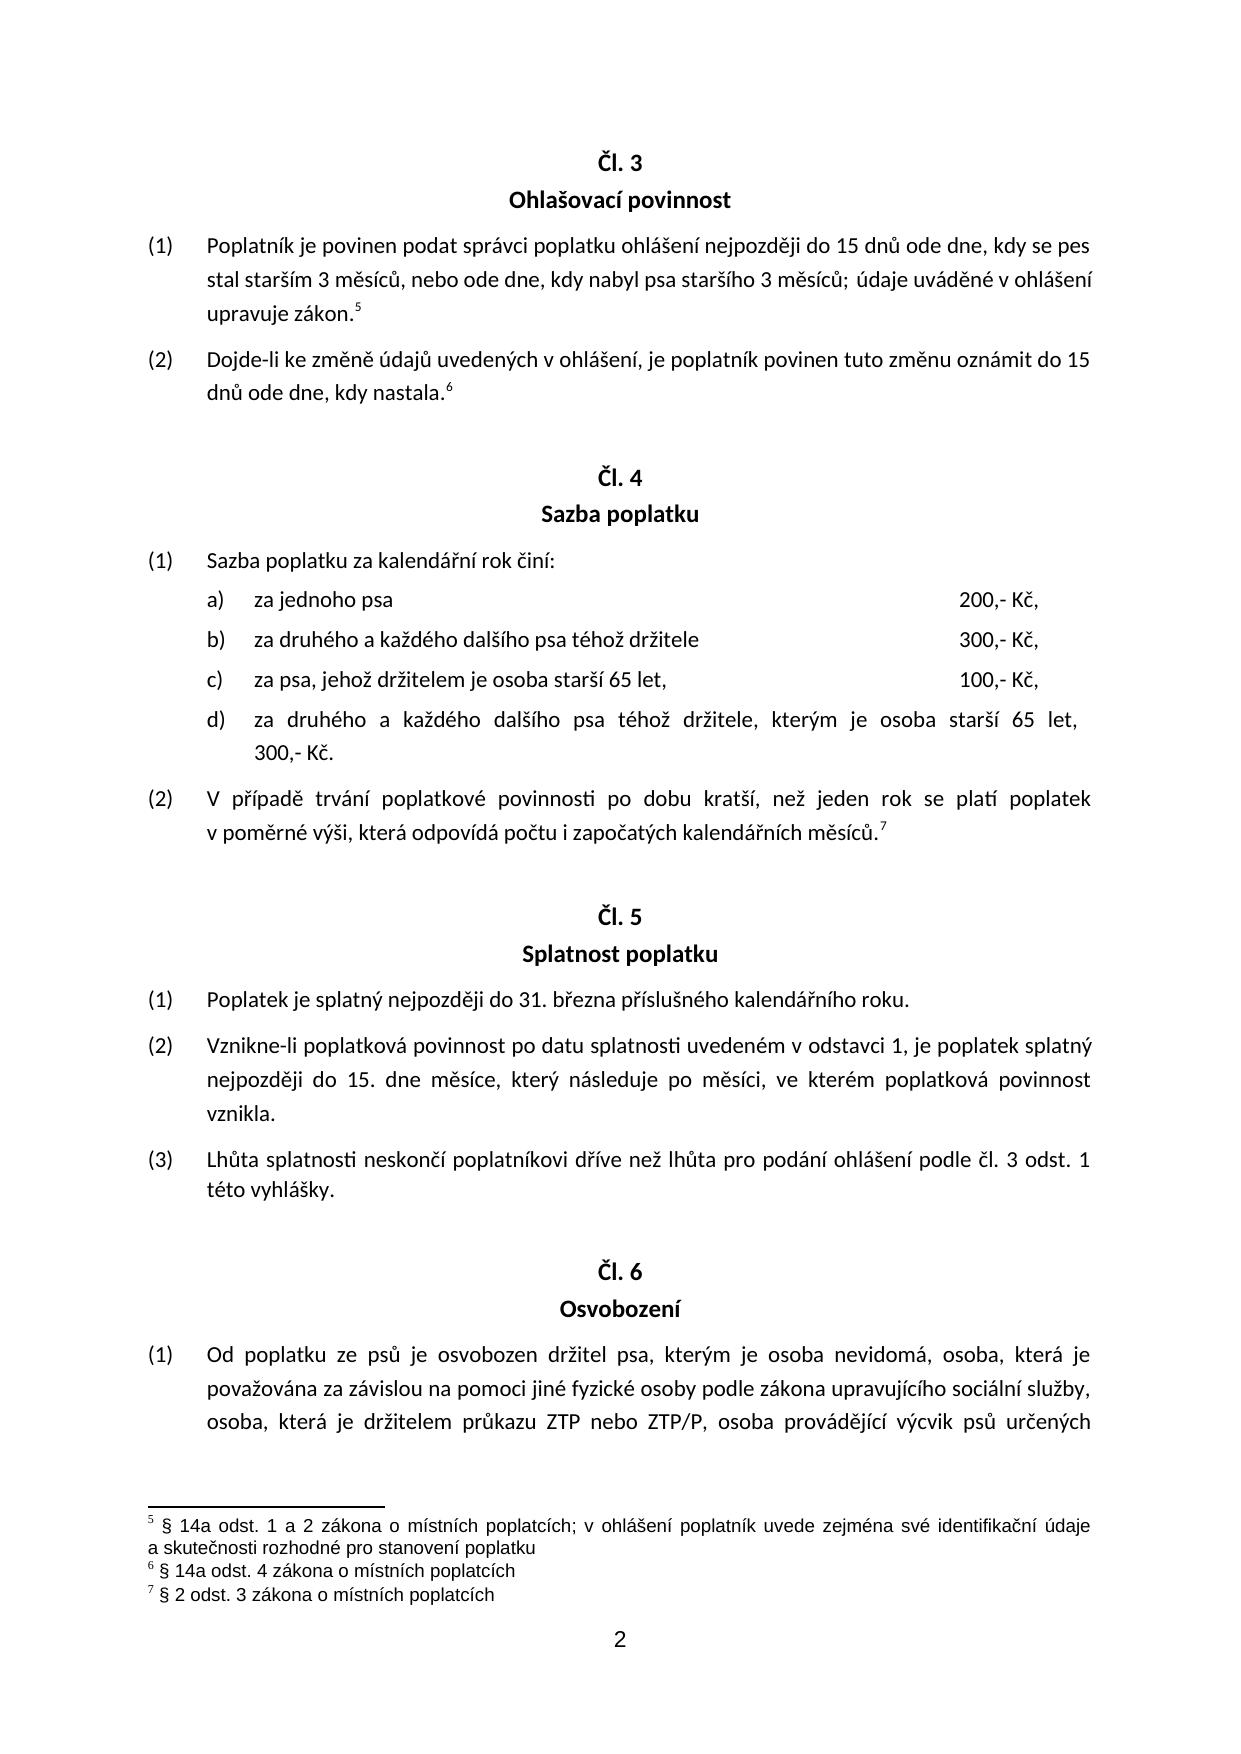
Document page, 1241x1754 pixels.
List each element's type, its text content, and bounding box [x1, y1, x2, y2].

list Poplatek je splatný nejpozději do 31. března příslušného kalendářního roku. [148, 986, 1093, 1013]
list Vznikne-li poplatková povinnost po datu splatnosti uvedeném v odstavci 1, je poplatek splatný nejpozději do 15. dne měsíce, který následuje po měsíci, ve kterém poplatková povinnost vznikla. [148, 1032, 1093, 1127]
list Sazba poplatku za kalendářní rok činí: [148, 546, 1093, 574]
list Dojde-li ke změně údajů uvedených v ohlášení, je poplatník povinen tuto změnu oznámit do 15 dnů ode dne, kdy nastala. [148, 345, 1093, 406]
list za jednoho psa 200,- Kč, [207, 586, 1093, 613]
text Splatnost poplatku [148, 938, 1093, 969]
list Lhůta splatnosti neskončí poplatníkovi dříve než lhůta pro podání ohlášení podle čl. 3 odst. 1 této vyhlášky. [148, 1145, 1093, 1203]
text Čl. 4 [148, 462, 1093, 492]
list za psa, jehož držitelem je osoba starší 65 let, 100,- Kč, [207, 665, 1093, 693]
text Ohlašovací povinnost [148, 184, 1093, 215]
list za druhého a každého dalšího psa téhož držitele 300,- Kč, [207, 625, 1093, 653]
text Čl. 6 [148, 1256, 1093, 1287]
list za druhého a každého dalšího psa téhož držitele, kterým je osoba starší 65 let, 300,- Kč. [207, 705, 1093, 766]
list V případě trvání poplatkové povinnosti po dobu kratší, než jeden rok se platí poplatek v poměrné výši, která odpovídá počtu i započatých kalendářních měsíců. [148, 784, 1093, 846]
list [148, 1340, 1093, 1435]
text Čl. 5 [148, 902, 1093, 932]
text Čl. 3 [148, 148, 1093, 178]
text Sazba poplatku [148, 498, 1093, 529]
text Osvobození [148, 1293, 1093, 1323]
list Poplatník je povinen podat správci poplatku ohlášení nejpozději do 15 dnů ode dne, kdy se pes stal starším 3 měsíců, nebo ode dne, kdy nabyl psa staršího 3 měsíců; údaje uváděné v ohlášení upravuje zákon. [148, 232, 1093, 327]
